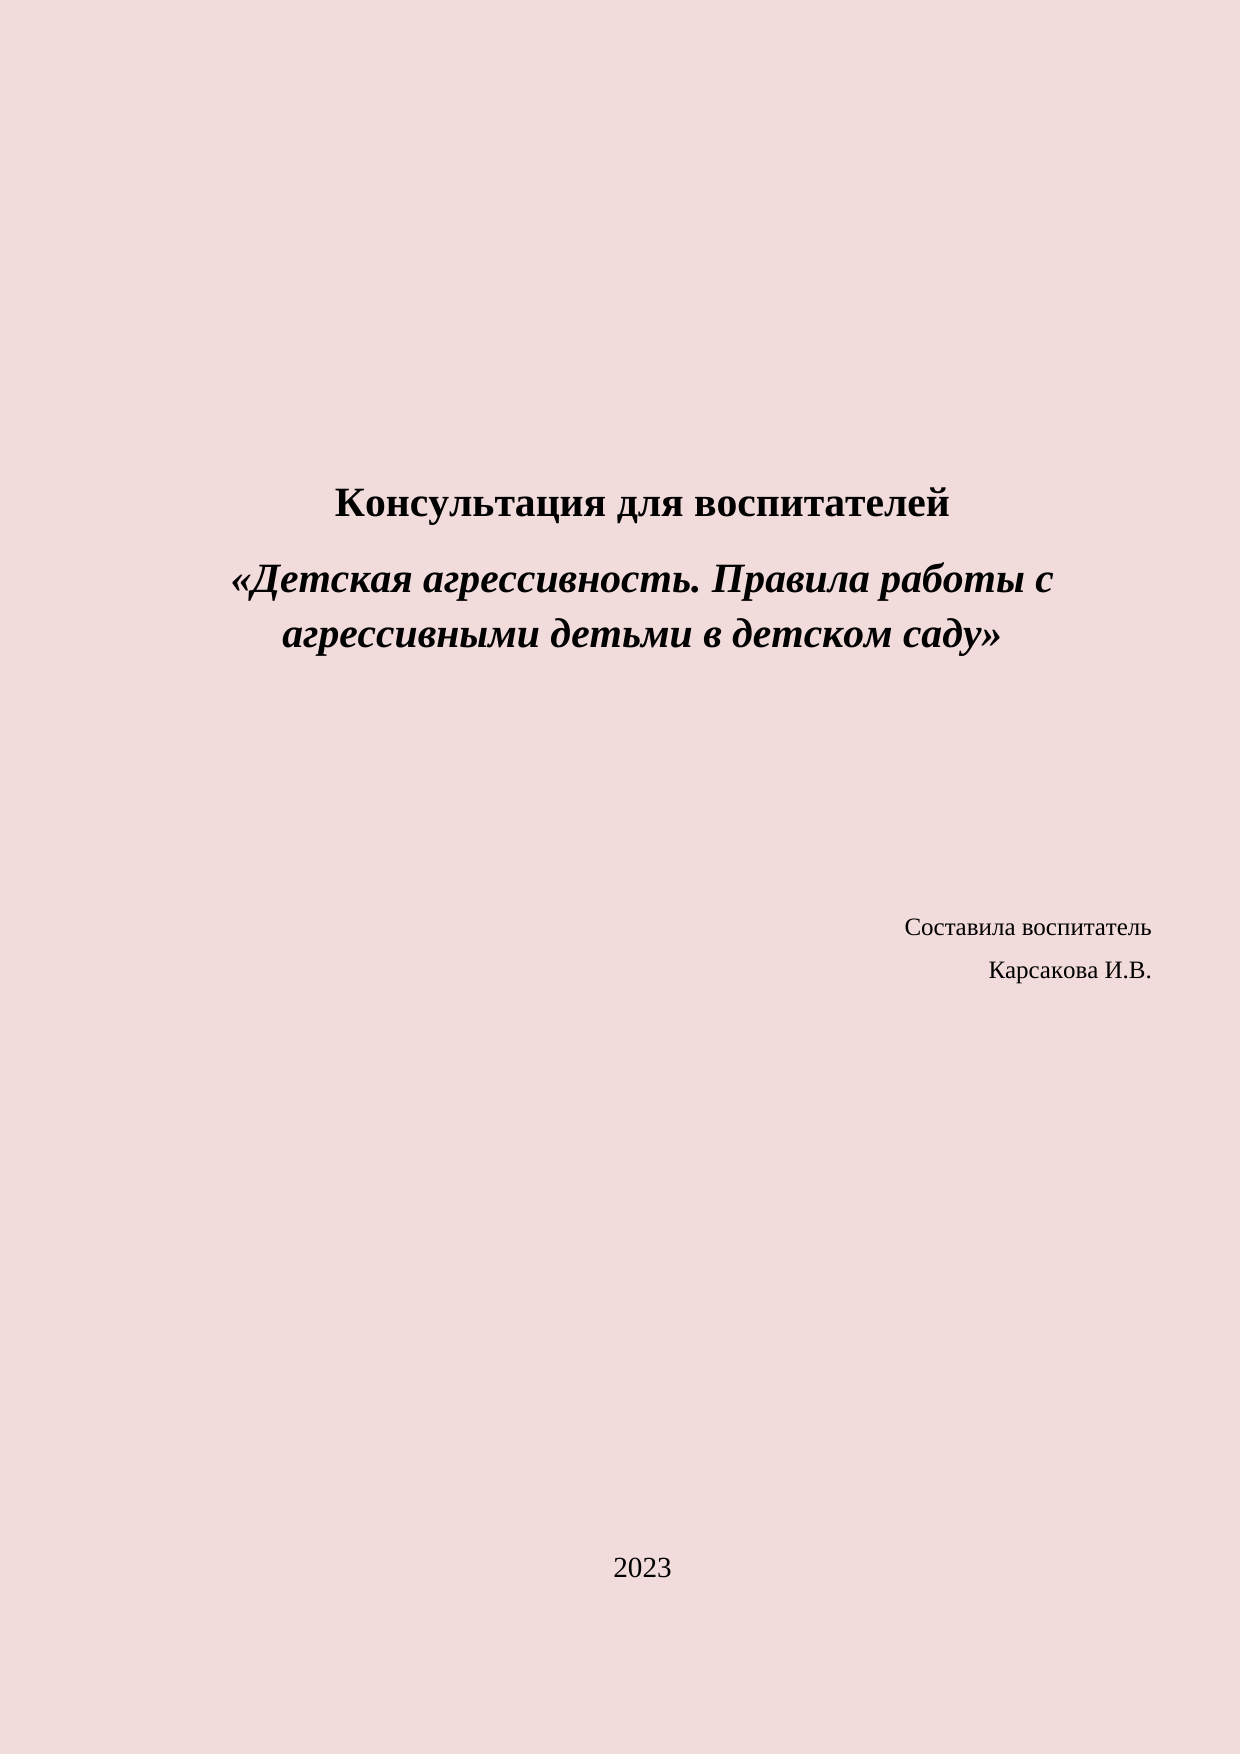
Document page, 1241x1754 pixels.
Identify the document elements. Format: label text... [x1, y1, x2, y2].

text «Детская агрессивность. Правила работы с агрессивными детьми в детском саду» [133, 553, 1152, 656]
text Составила воспитатель [133, 912, 1152, 941]
text 2023 [133, 1550, 1152, 1583]
text Консультация для воспитателей [133, 477, 1152, 525]
text Карсакова И.В. [133, 955, 1152, 984]
